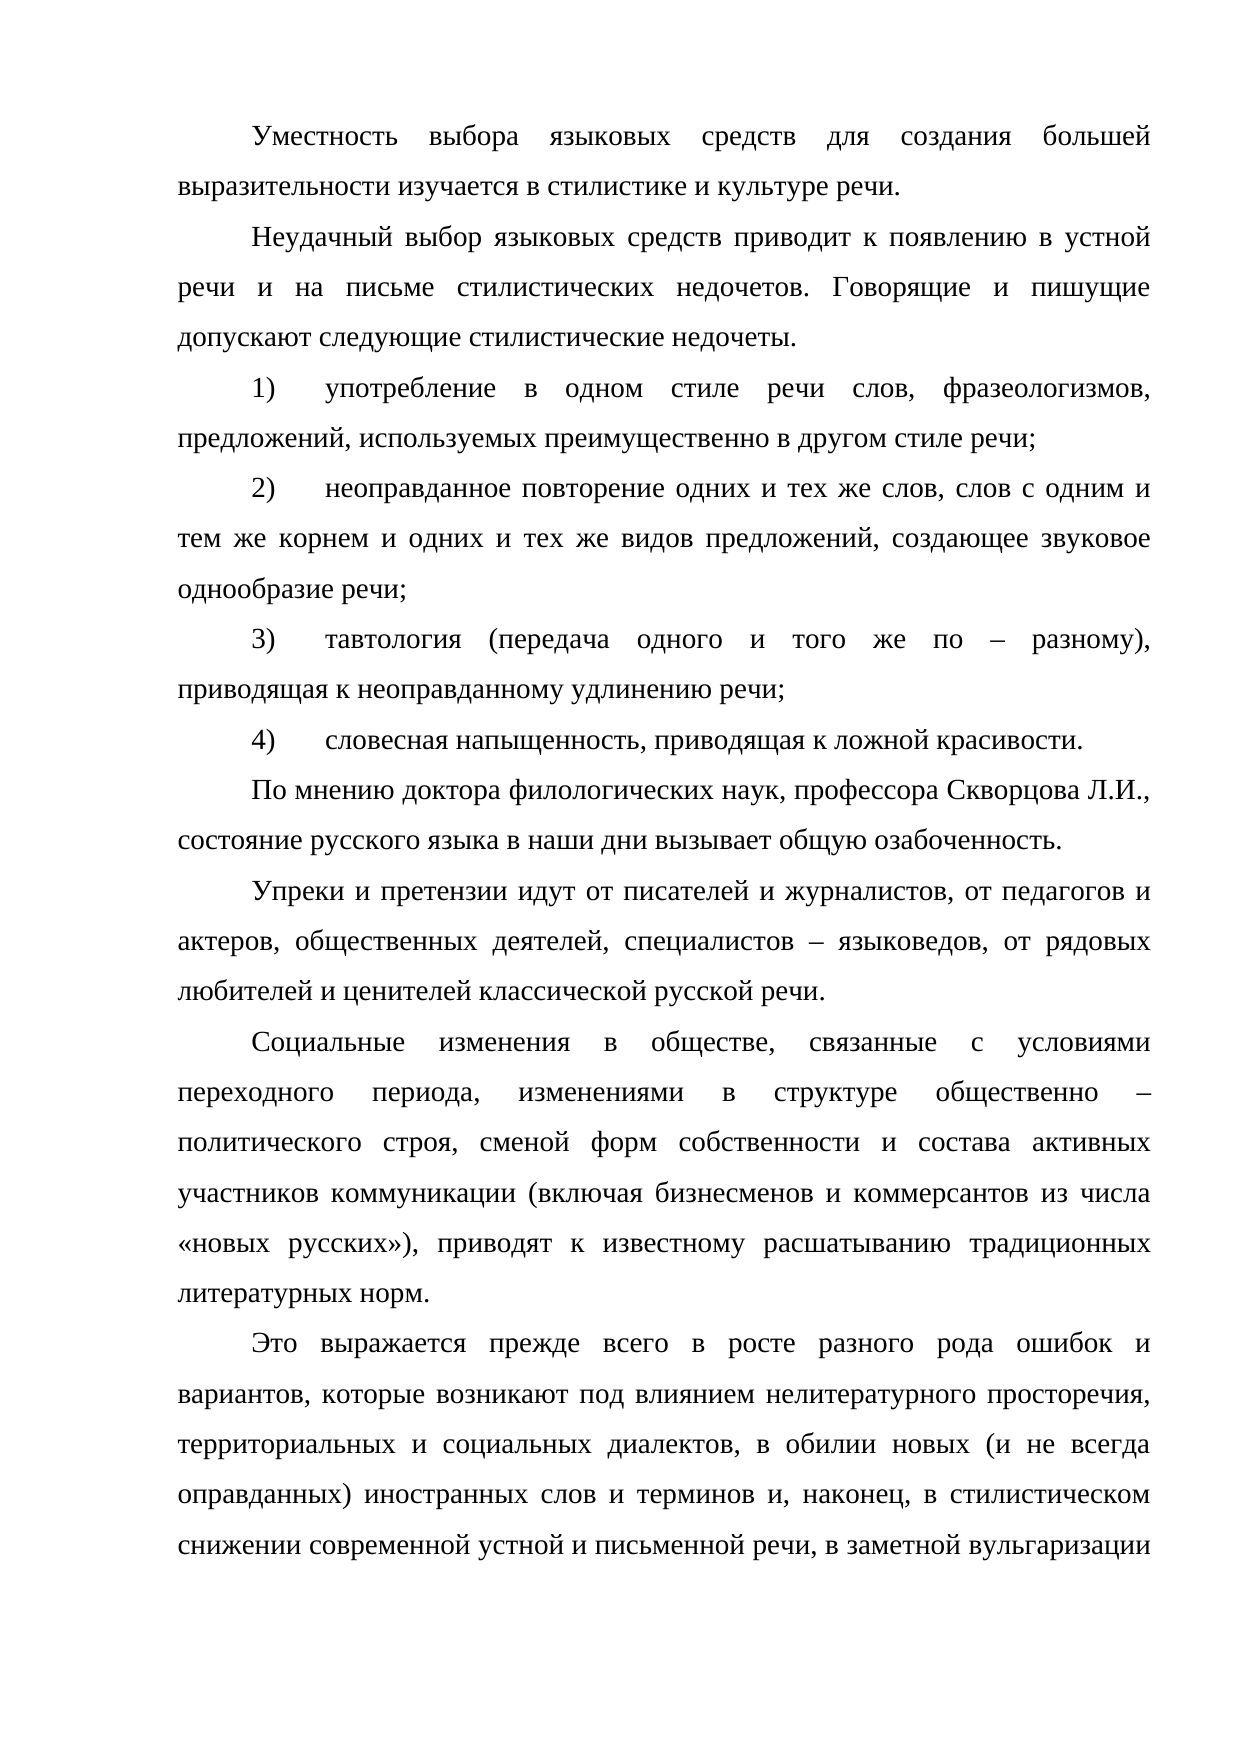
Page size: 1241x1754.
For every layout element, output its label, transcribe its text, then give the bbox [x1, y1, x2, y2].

text По мнению доктора филологических наук, профессора Скворцова Л.И., состояние русского языка в наши дни вызывает общую озабоченность. [177, 772, 1152, 856]
text Уместность выбора языковых средств для создания большей выразительности изучается в стилистике и культуре речи. [177, 118, 1152, 202]
list употребление в одном стиле речи слов, фразеологизмов, предложений, используемых преимущественно в другом стиле речи; [177, 370, 1152, 453]
list тавтология (передача одного и того же по – разному), приводящая к неоправданному удлинению речи; [177, 621, 1152, 705]
list неоправданное повторение одних и тех же слов, слов с одним и тем же корнем и одних и тех же видов предложений, создающее звуковое однообразие речи; [177, 470, 1152, 604]
text Упреки и претензии идут от писателей и журналистов, от педагогов и актеров, общественных деятелей, специалистов – языковедов, от рядовых любителей и ценителей классической русской речи. [177, 873, 1152, 1007]
text Социальные изменения в обществе, связанные с условиями переходного периода, изменениями в структуре общественно – политического строя, сменой форм собственности и состава активных участников коммуникации (включая бизнесменов и коммерсантов из числа «новых русских»), приводят к известному расшатыванию традиционных литературных норм. [177, 1024, 1152, 1309]
list словесная напыщенность, приводящая к ложной красивости. [177, 722, 1152, 755]
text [177, 1326, 1152, 1560]
text Неудачный выбор языковых средств приводит к появлению в устной речи и на письме стилистических недочетов. Говорящие и пишущие допускают следующие стилистические недочеты. [177, 219, 1152, 353]
